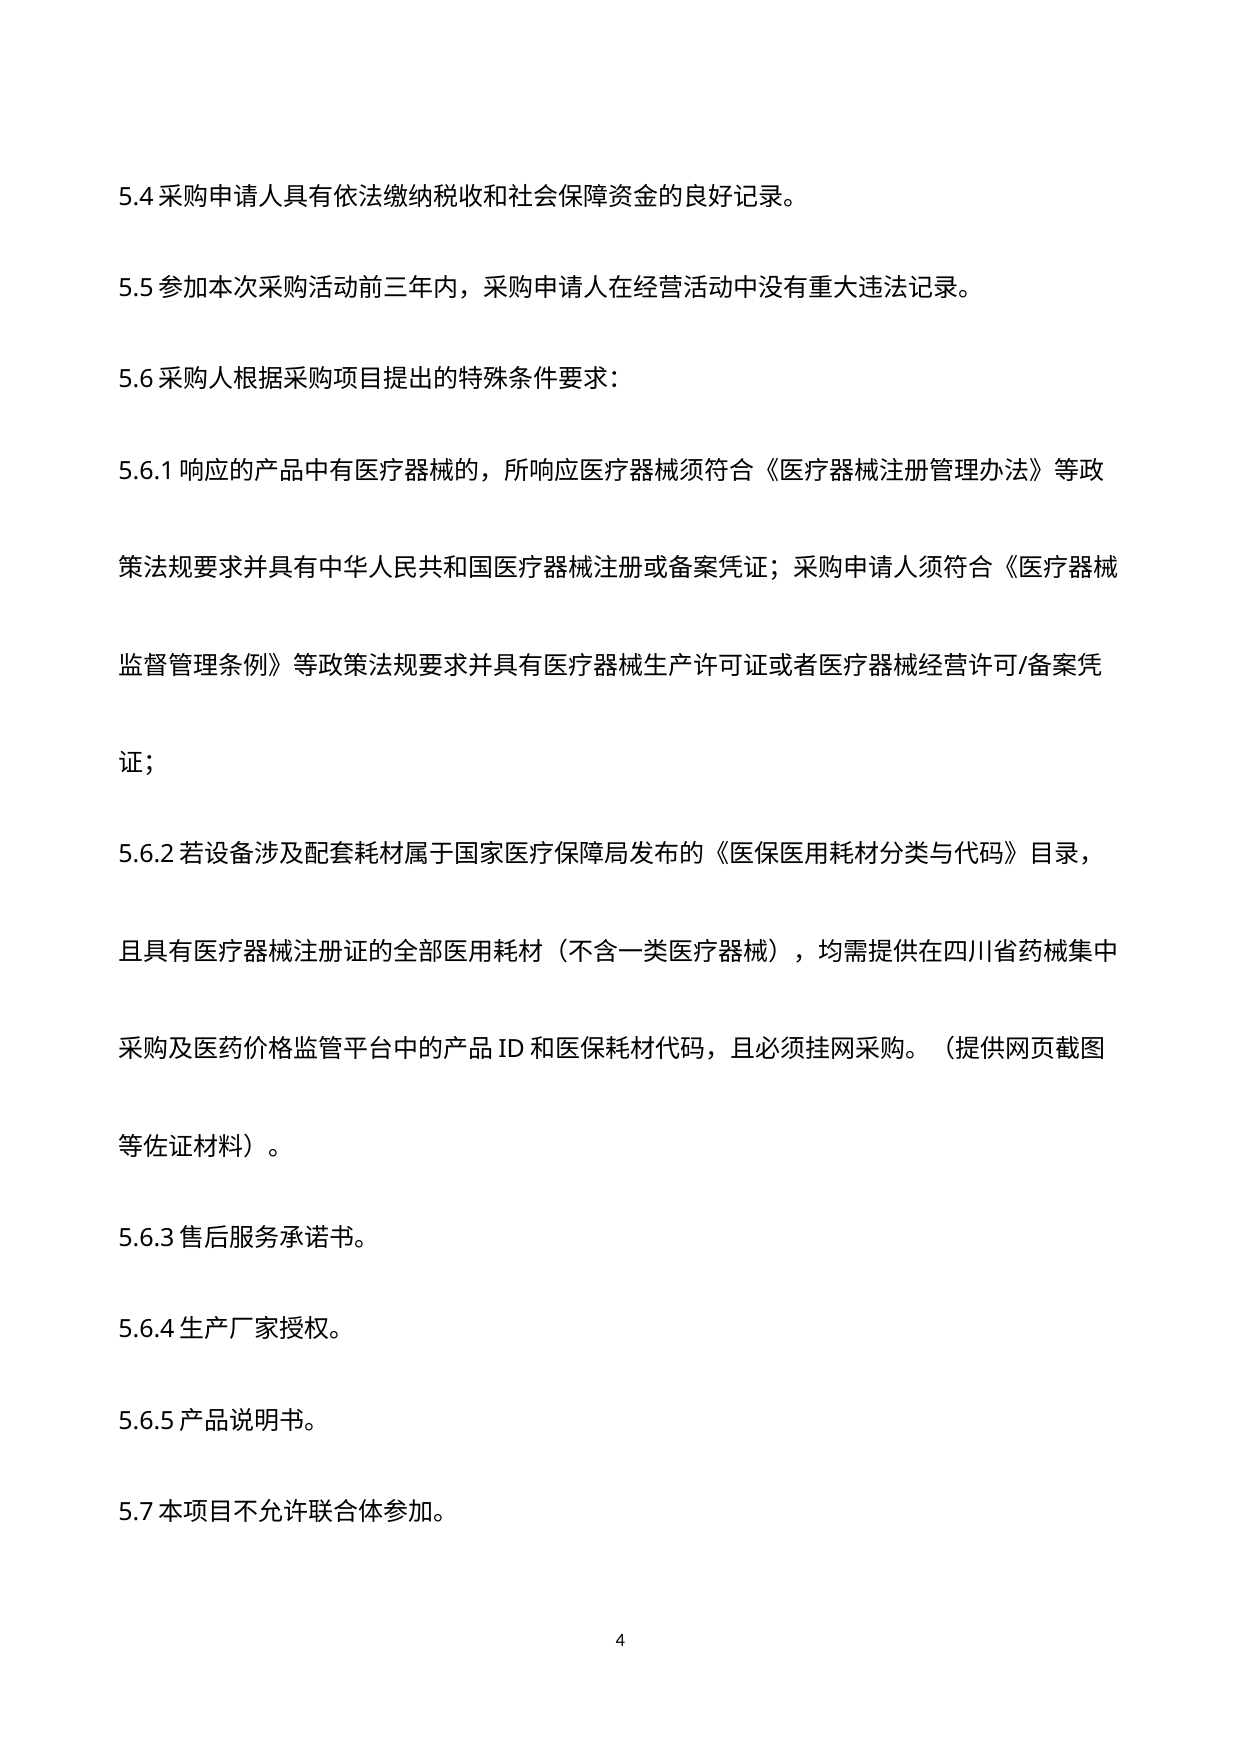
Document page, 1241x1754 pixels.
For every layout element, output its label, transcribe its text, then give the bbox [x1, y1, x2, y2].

text 5.6.1响应的产品中有医疗器械的，所响应医疗器械须符合《医疗器械注册管理办法》等政策法规要求并具有中华人民共和国医疗器械注册或备案凭证；采购申请人须符合《医疗器械监督管理条例》等政策法规要求并具有医疗器械生产许可证或者医疗器械经营许可/备案凭证； [118, 436, 1124, 793]
text 5.6采购人根据采购项目提出的特殊条件要求： [118, 344, 1124, 409]
text 5.6.2若设备涉及配套耗材属于国家医疗保障局发布的《医保医用耗材分类与代码》目录，且具有医疗器械注册证的全部医用耗材（不含一类医疗器械），均需提供在四川省药械集中采购及医药价格监管平台中的产品ID和医保耗材代码，且必须挂网采购。（提供网页截图等佐证材料）。 [118, 819, 1124, 1177]
text 5.7本项目不允许联合体参加。 [118, 1477, 1124, 1542]
text 5.6.4生产厂家授权。 [118, 1294, 1124, 1359]
text 5.5参加本次采购活动前三年内，采购申请人在经营活动中没有重大违法记录。 [118, 253, 1124, 318]
text 5.4采购申请人具有依法缴纳税收和社会保障资金的良好记录。 [118, 162, 1124, 227]
text 5.6.5产品说明书。 [118, 1386, 1124, 1451]
text 5.6.3售后服务承诺书。 [118, 1203, 1124, 1268]
